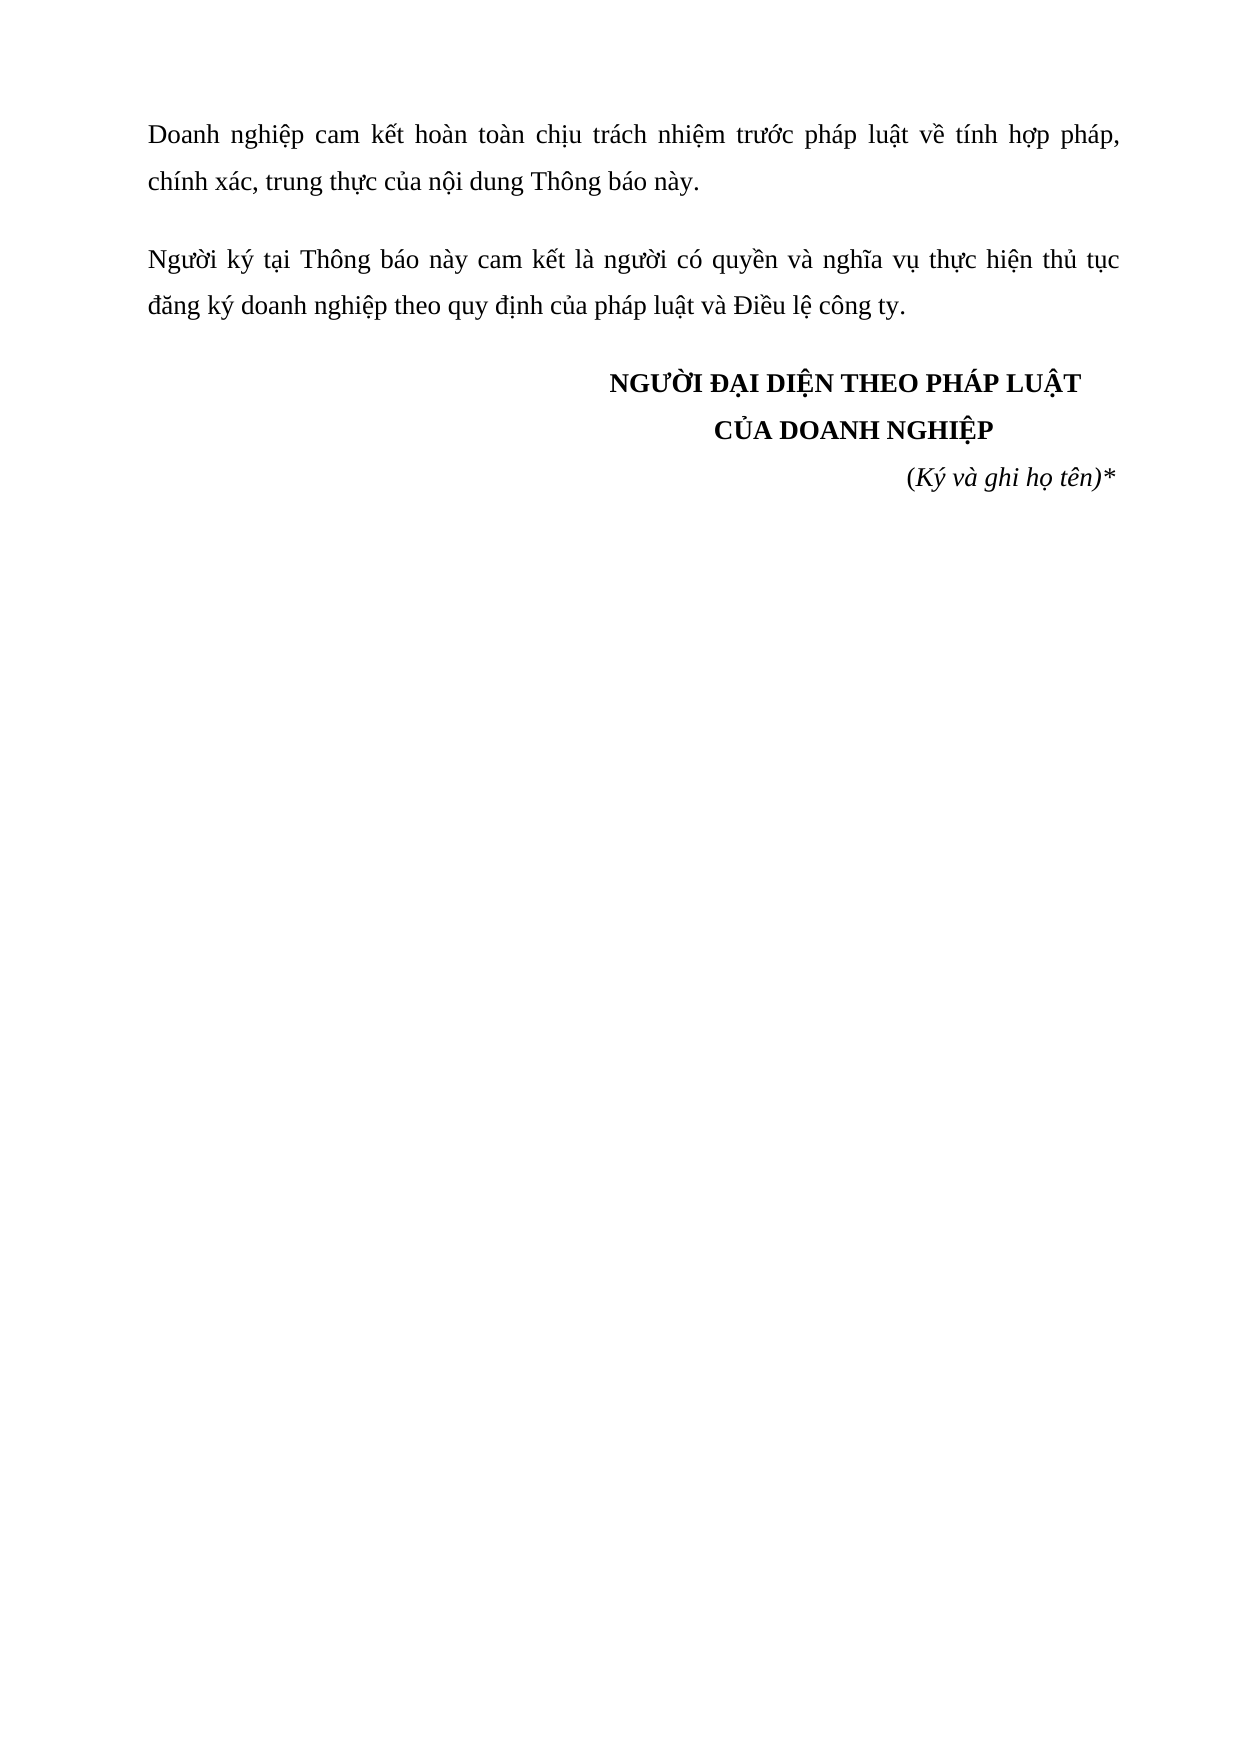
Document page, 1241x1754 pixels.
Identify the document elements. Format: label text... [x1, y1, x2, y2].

text NGƯỜI ĐẠI DIỆN THEO PHÁP LUẬT [148, 367, 1122, 398]
text (Ký và ghi họ tên)* [148, 461, 1122, 492]
text Người ký tại Thông báo này cam kết là người có quyền và nghĩa vụ thực hiện thủ tục đăng ký doanh nghiệp theo quy định của pháp luật và Điều lệ công ty. [148, 243, 1122, 321]
text CỦA DOANH NGHIỆP [148, 414, 1122, 445]
text Doanh nghiệp cam kết hoàn toàn chịu trách nhiệm trước pháp luật về tính hợp pháp, chính xác, trung thực của nội dung Thông báo này. [148, 118, 1122, 196]
